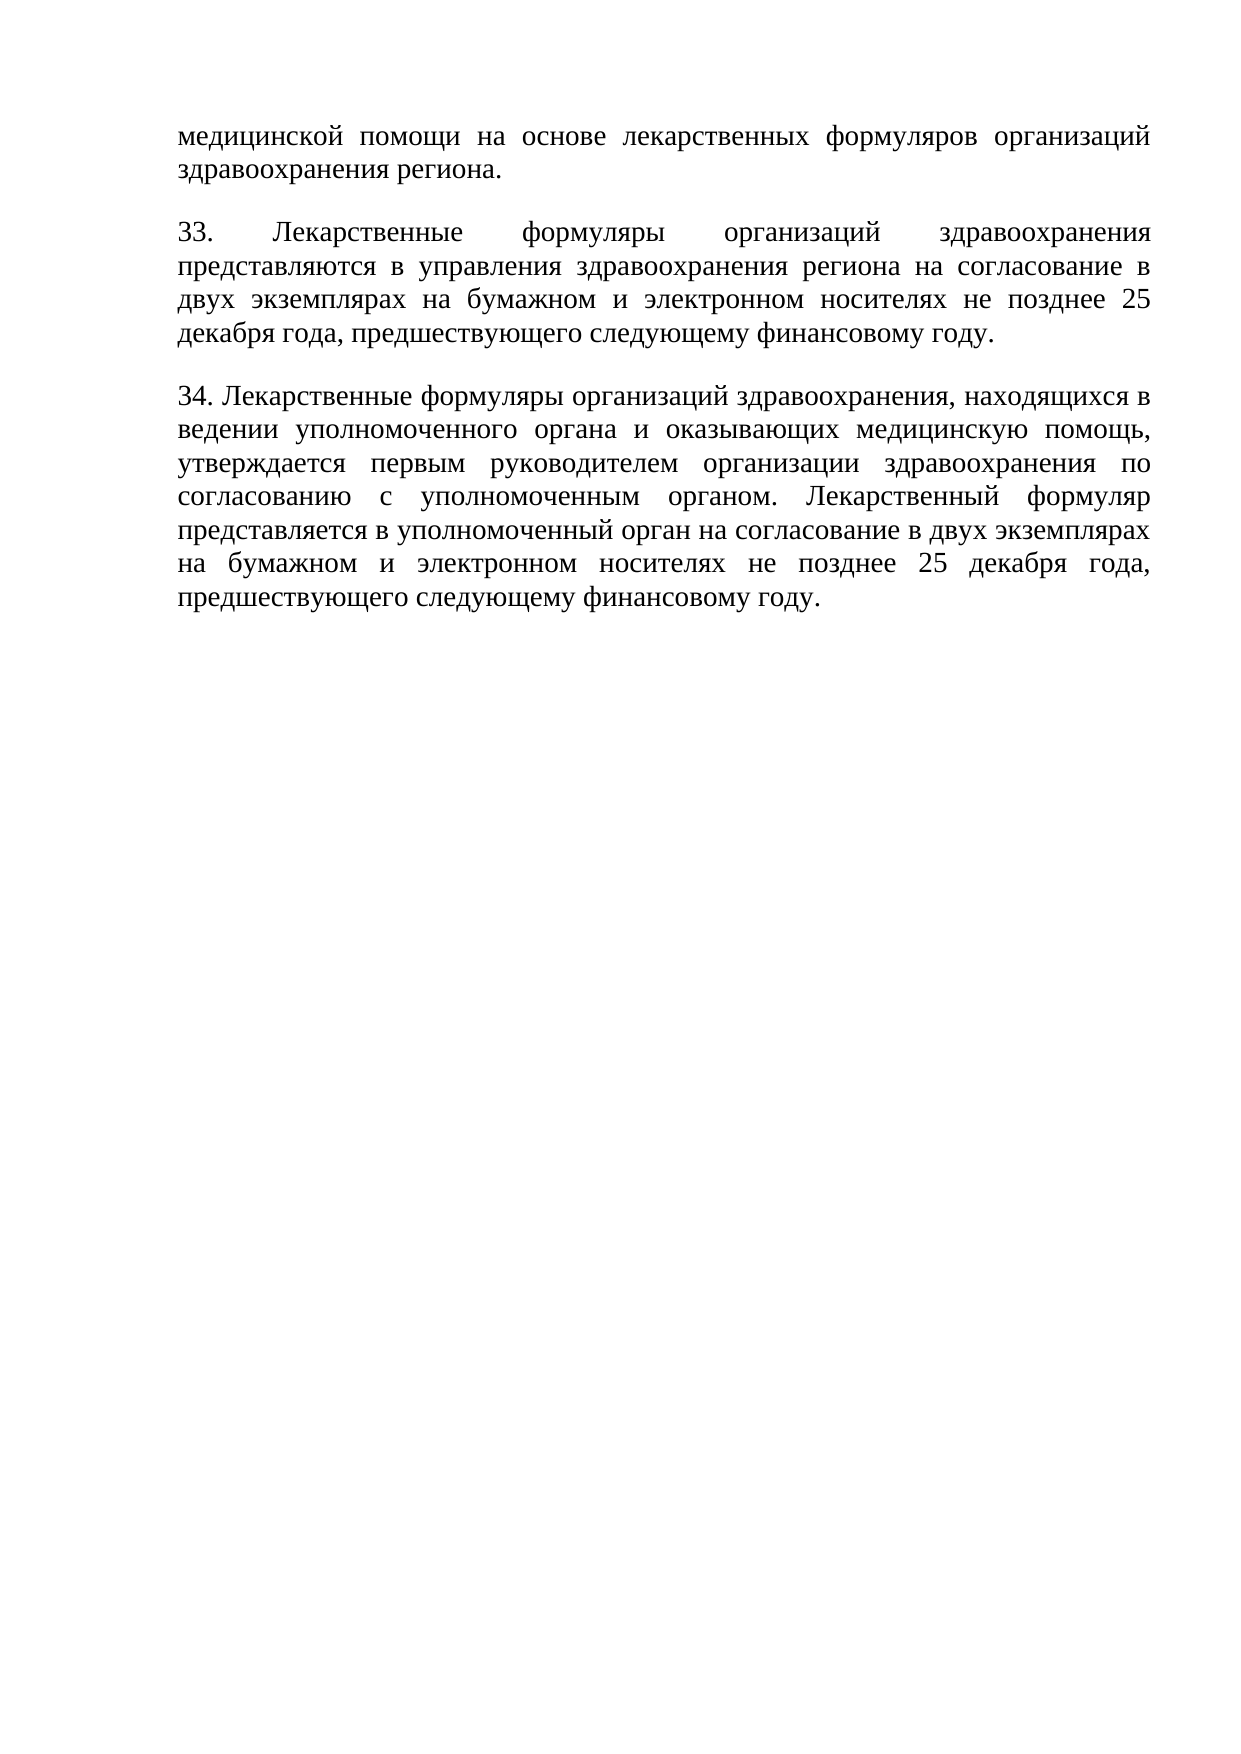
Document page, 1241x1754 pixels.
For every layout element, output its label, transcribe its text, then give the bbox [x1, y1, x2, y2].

text 33. Лекарственные формуляры организаций здравоохранения представляются в управления здравоохранения региона на согласование в двух экземплярах на бумажном и электронном носителях не позднее 25 декабря года, предшествующего следующему финансовому году. [177, 214, 1152, 348]
text 34. Лекарственные формуляры организаций здравоохранения, находящихся в ведении уполномоченного органа и оказывающих медицинскую помощь, утверждается первым руководителем организации здравоохранения по согласованию с уполномоченным органом. Лекарственный формуляр представляется в уполномоченный орган на согласование в двух экземплярах на бумажном и электронном носителях не позднее 25 декабря года, предшествующего следующему финансовому году. [177, 378, 1152, 612]
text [177, 118, 1152, 185]
